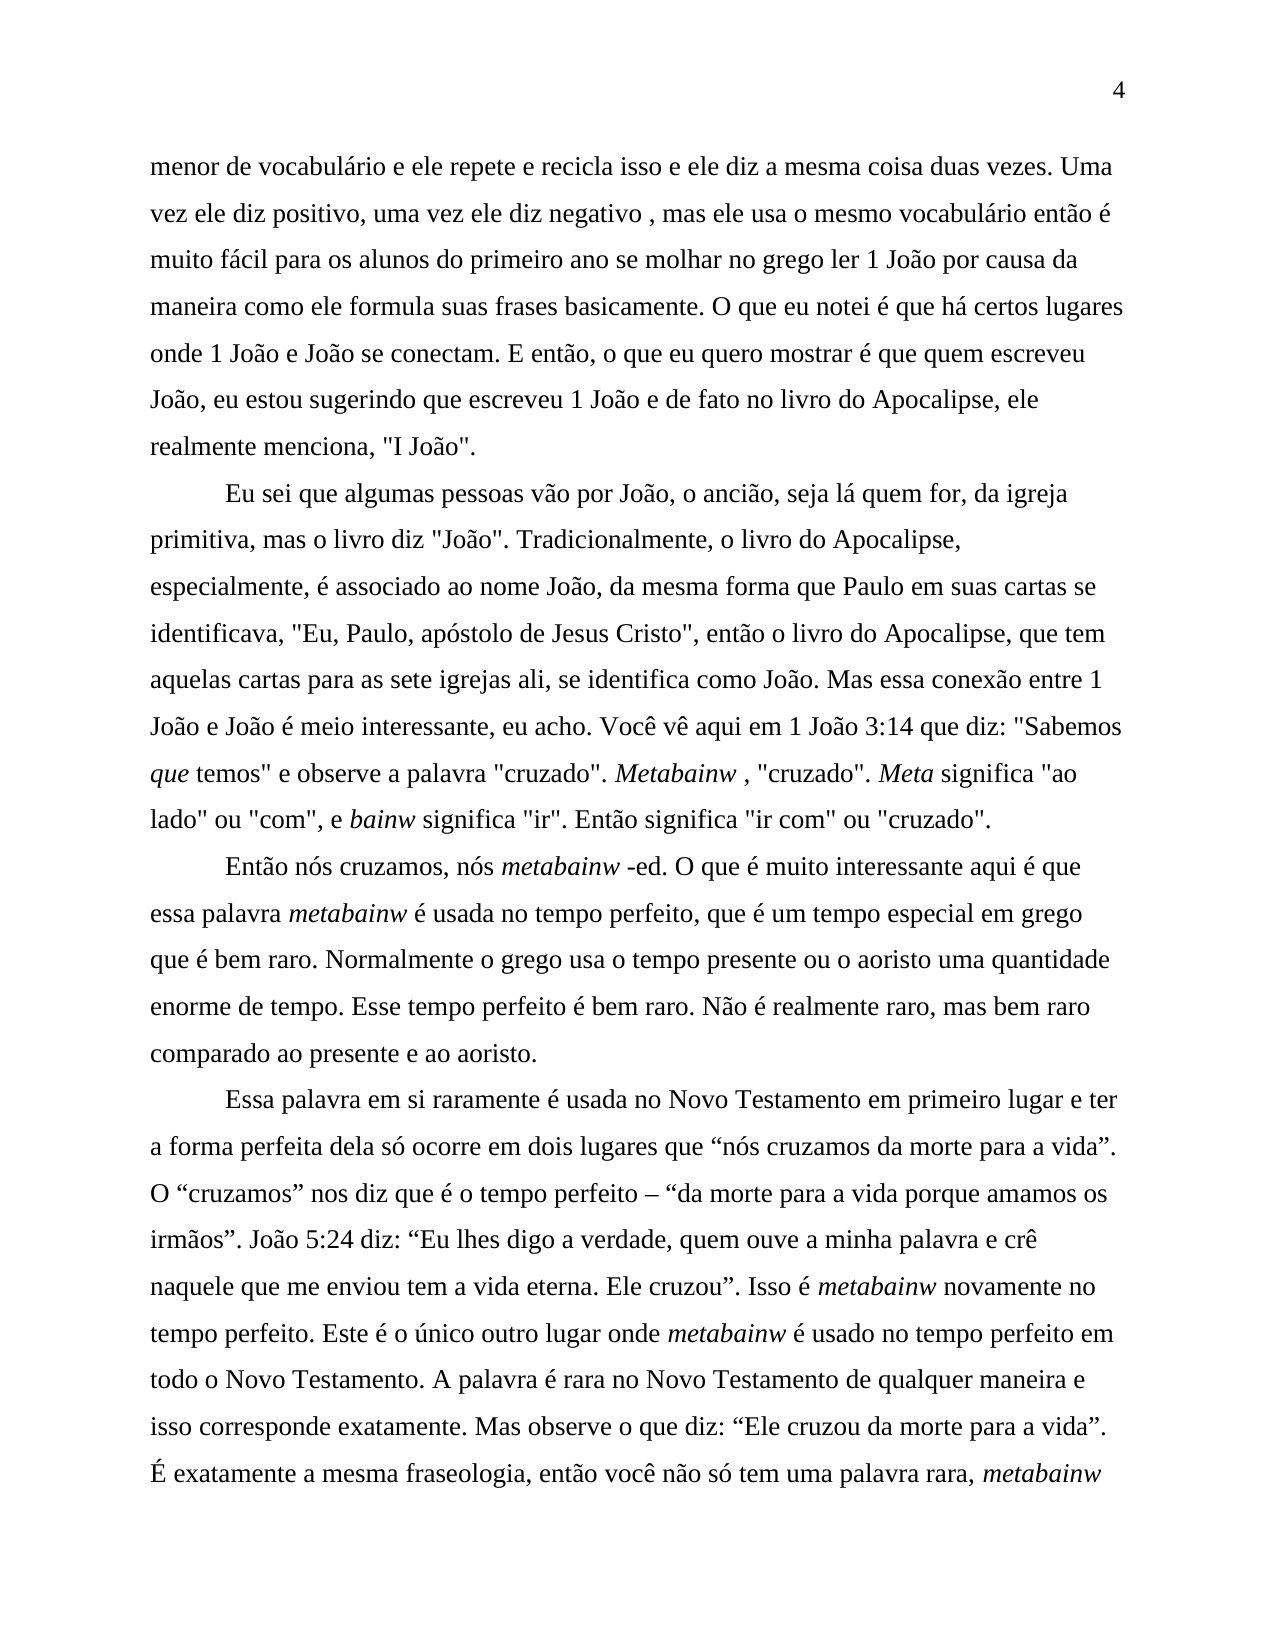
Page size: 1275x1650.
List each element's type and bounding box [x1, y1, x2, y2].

text [150, 150, 1125, 1488]
